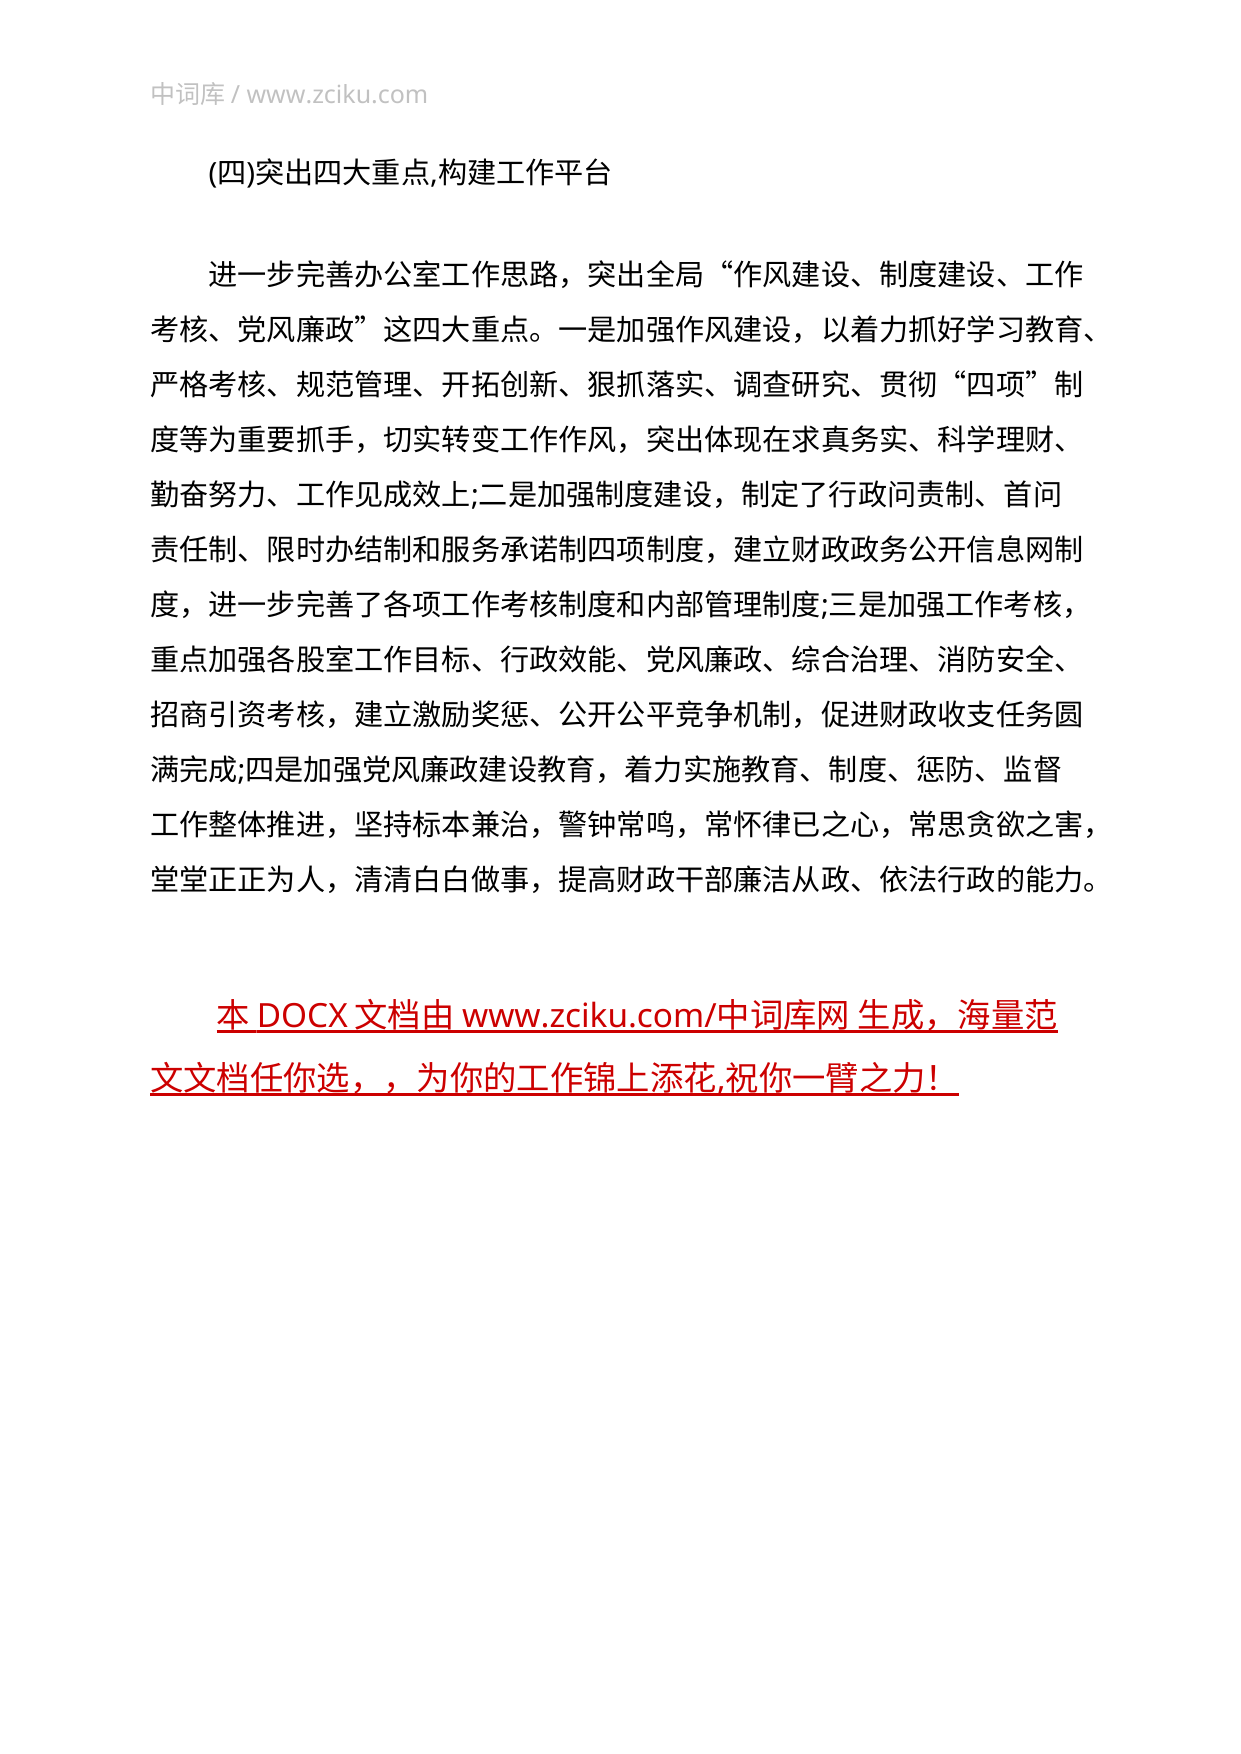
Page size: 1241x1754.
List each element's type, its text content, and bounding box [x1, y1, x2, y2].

text 本DOCX文档由 www.zciku.com/中词库网 生成，海量范文文档任你选，，为你的工作锦上添花,祝你一臂之力！ [150, 989, 1090, 1100]
text 进一步完善办公室工作思路，突出全局“作风建设、制度建设、工作考核、党风廉政”这四大重点。一是加强作风建设，以着力抓好学习教育、严格考核、规范管理、开拓创新、狠抓落实、调查研究、贯彻“四项”制度等为重要抓手，切实转变工作作风，突出体现在求真务实、科学理财、勤奋努力、工作见成效上;二是加强制度建设，制定了行政问责制、首问责任制、限时办结制和服务承诺制四项制度，建立财政政务公开信息网制度，进一步完善了各项工作考核制度和内部管理制度;三是加强工作考核，重点加强各股室工作目标、行政效能、党风廉政、综合治理、消防安全、招商引资考核，建立激励奖惩、公开公平竞争机制，促进财政收支任务圆满完成;四是加强党风廉政建设教育，着力实施教育、制度、惩防、监督工作整体推进，坚持标本兼治，警钟常鸣，常怀律已之心，常思贪欲之害，堂堂正正为人，清清白白做事，提高财政干部廉洁从政、依法行政的能力。 [150, 252, 1090, 898]
text (四)突出四大重点,构建工作平台 [150, 150, 1090, 192]
